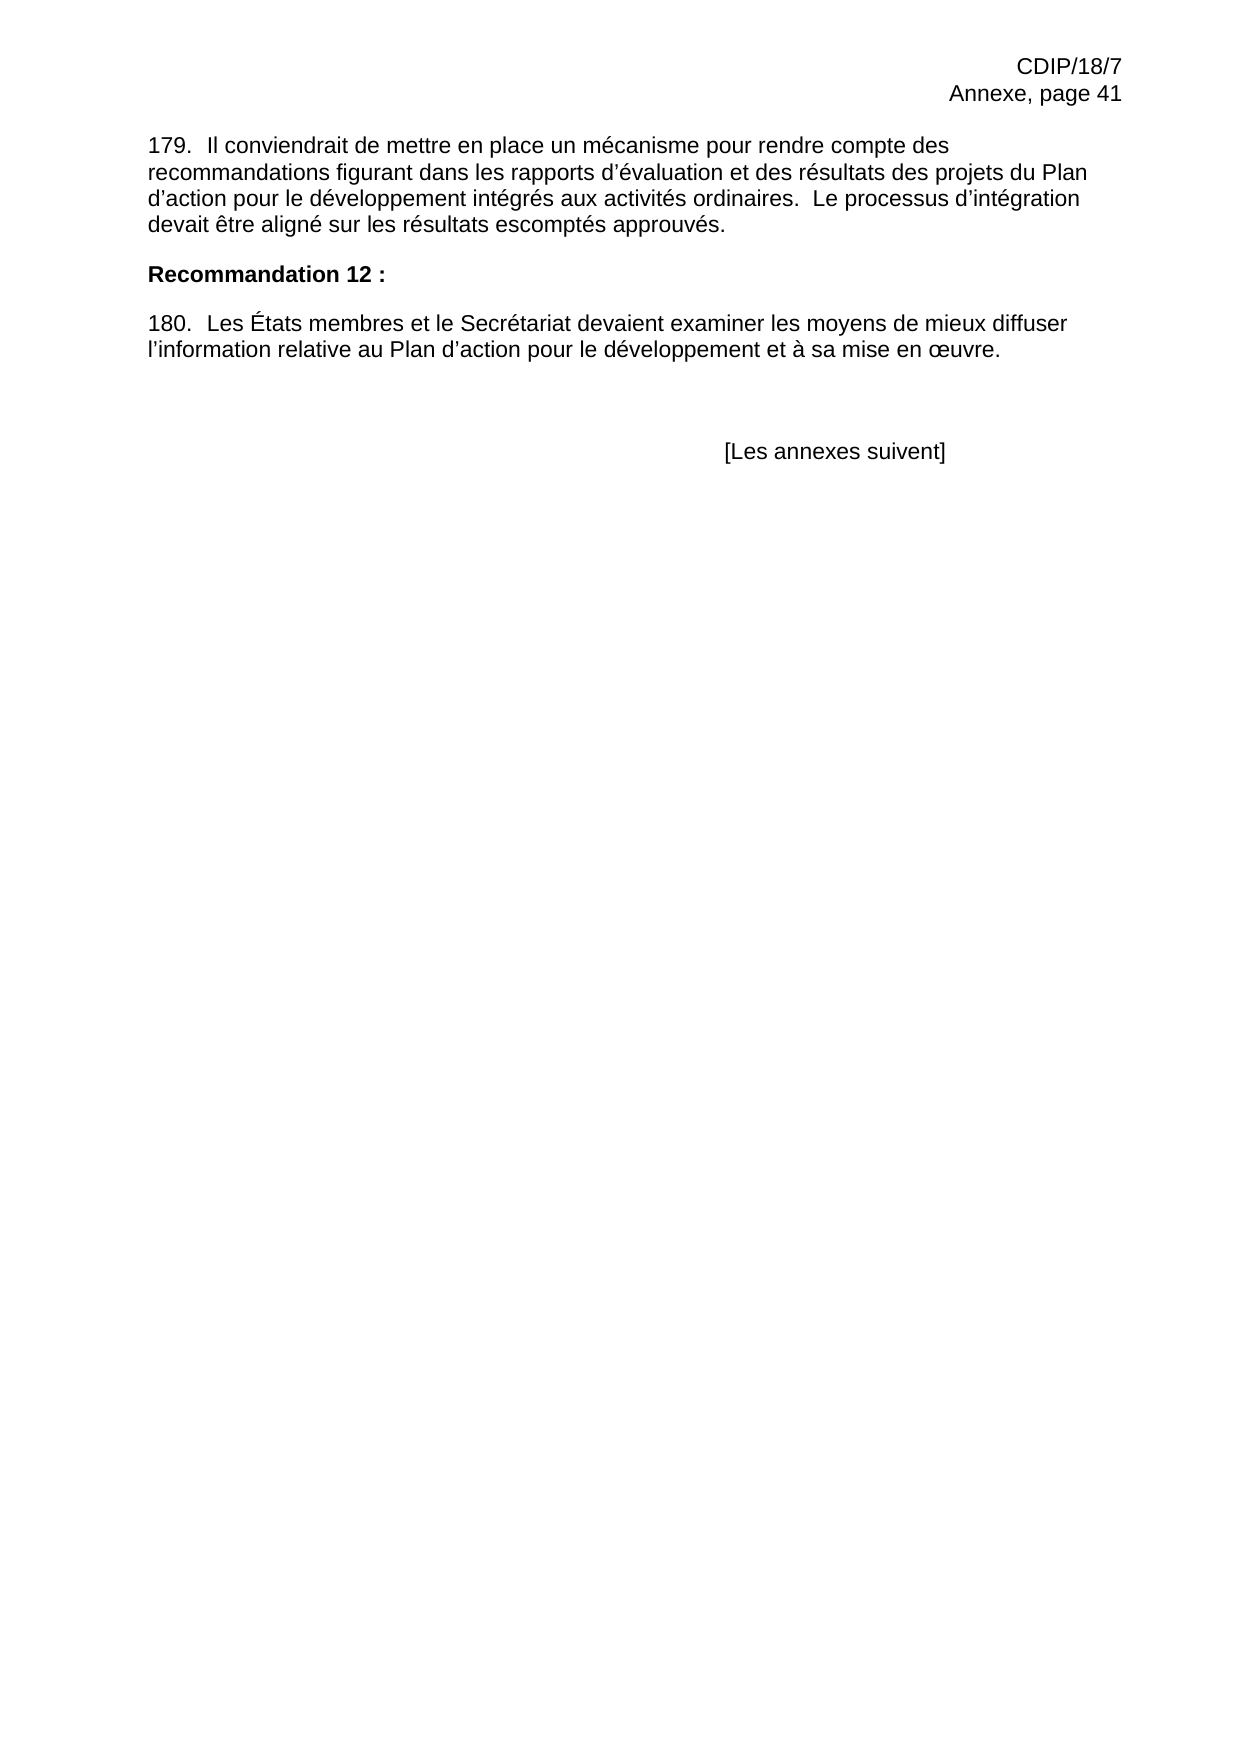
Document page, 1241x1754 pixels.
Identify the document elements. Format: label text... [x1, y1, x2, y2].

text Les États membres et le Secrétariat devaient examiner les moyens de mieux diffuser l’information relative au Plan d’action pour le développement et à sa mise en œuvre. [148, 310, 1122, 362]
text [Les annexes suivent] [724, 438, 1122, 464]
list Recommandation 12 : [148, 261, 1122, 287]
text Il conviendrait de mettre en place un mécanisme pour rendre compte des recommandations figurant dans les rapports d’évaluation et des résultats des projets du Plan d’action pour le développement intégrés aux activités ordinaires. Le processus d’intégration devait être aligné sur les résultats escomptés approuvés. [148, 132, 1122, 238]
